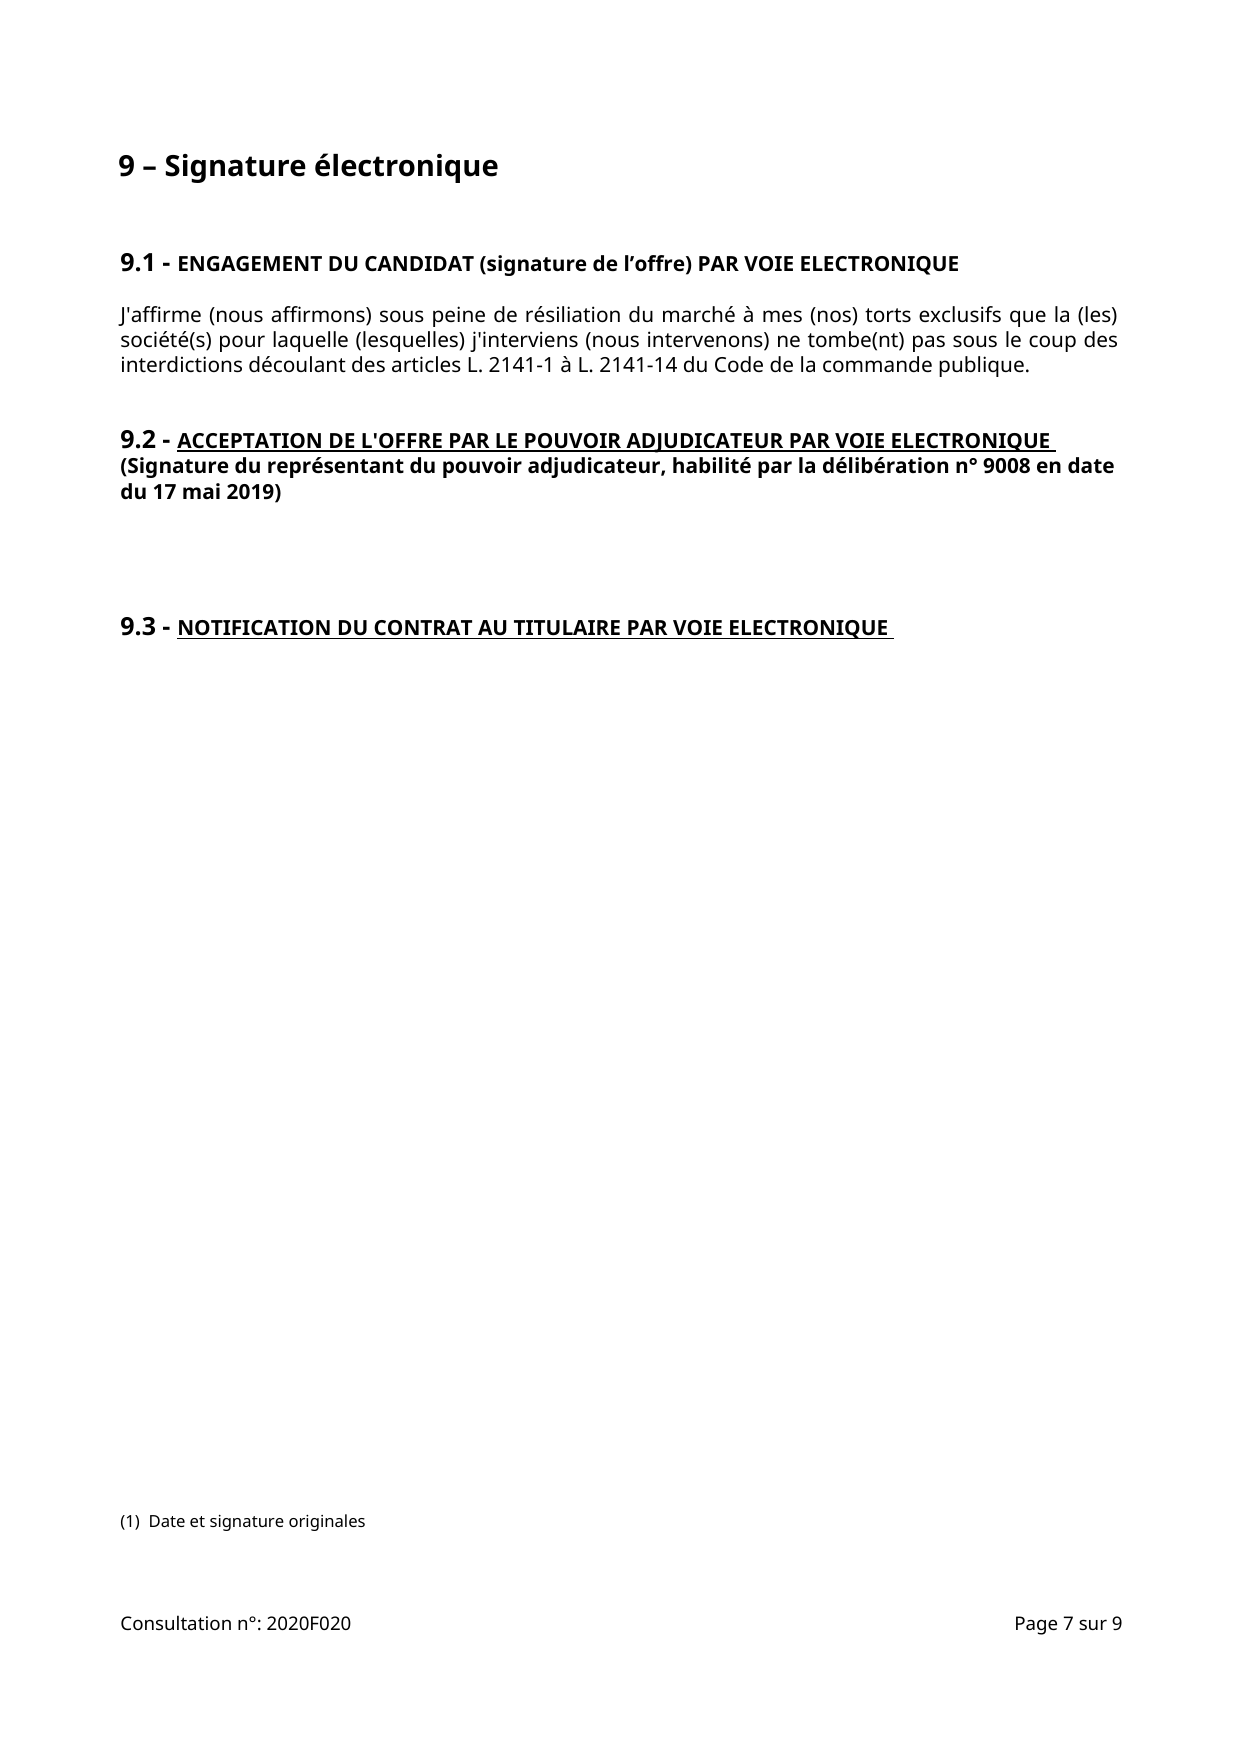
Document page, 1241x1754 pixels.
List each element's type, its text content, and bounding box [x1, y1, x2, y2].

text J'affirme (nous affirmons) sous peine de résiliation du marché à mes (nos) torts exclusifs que la (les) société(s) pour laquelle (lesquelles) j'interviens (nous intervenons) ne tombe(nt) pas sous le coup des interdictions découlant des articles L. 2141-1 à L. 2141-14 du Code de la commande publique. [120, 302, 1120, 378]
subtitle 9 – Signature électronique [118, 145, 1122, 185]
text 9.2 - ACCEPTATION DE L'OFFRE PAR LE POUVOIR ADJUDICATEUR PAR VOIE ELECTRONIQUE (Signature du représentant du pouvoir adjudicateur, habilité par la délibération n° 9008 en date du 17 mai 2019) [120, 428, 1118, 504]
text 9.1 - ENGAGEMENT DU CANDIDAT (signature de l’offre) PAR VOIE ELECTRONIQUE [120, 251, 1120, 277]
text 9.3 - NOTIFICATION DU CONTRAT AU TITULAIRE PAR VOIE ELECTRONIQUE [120, 616, 1120, 641]
